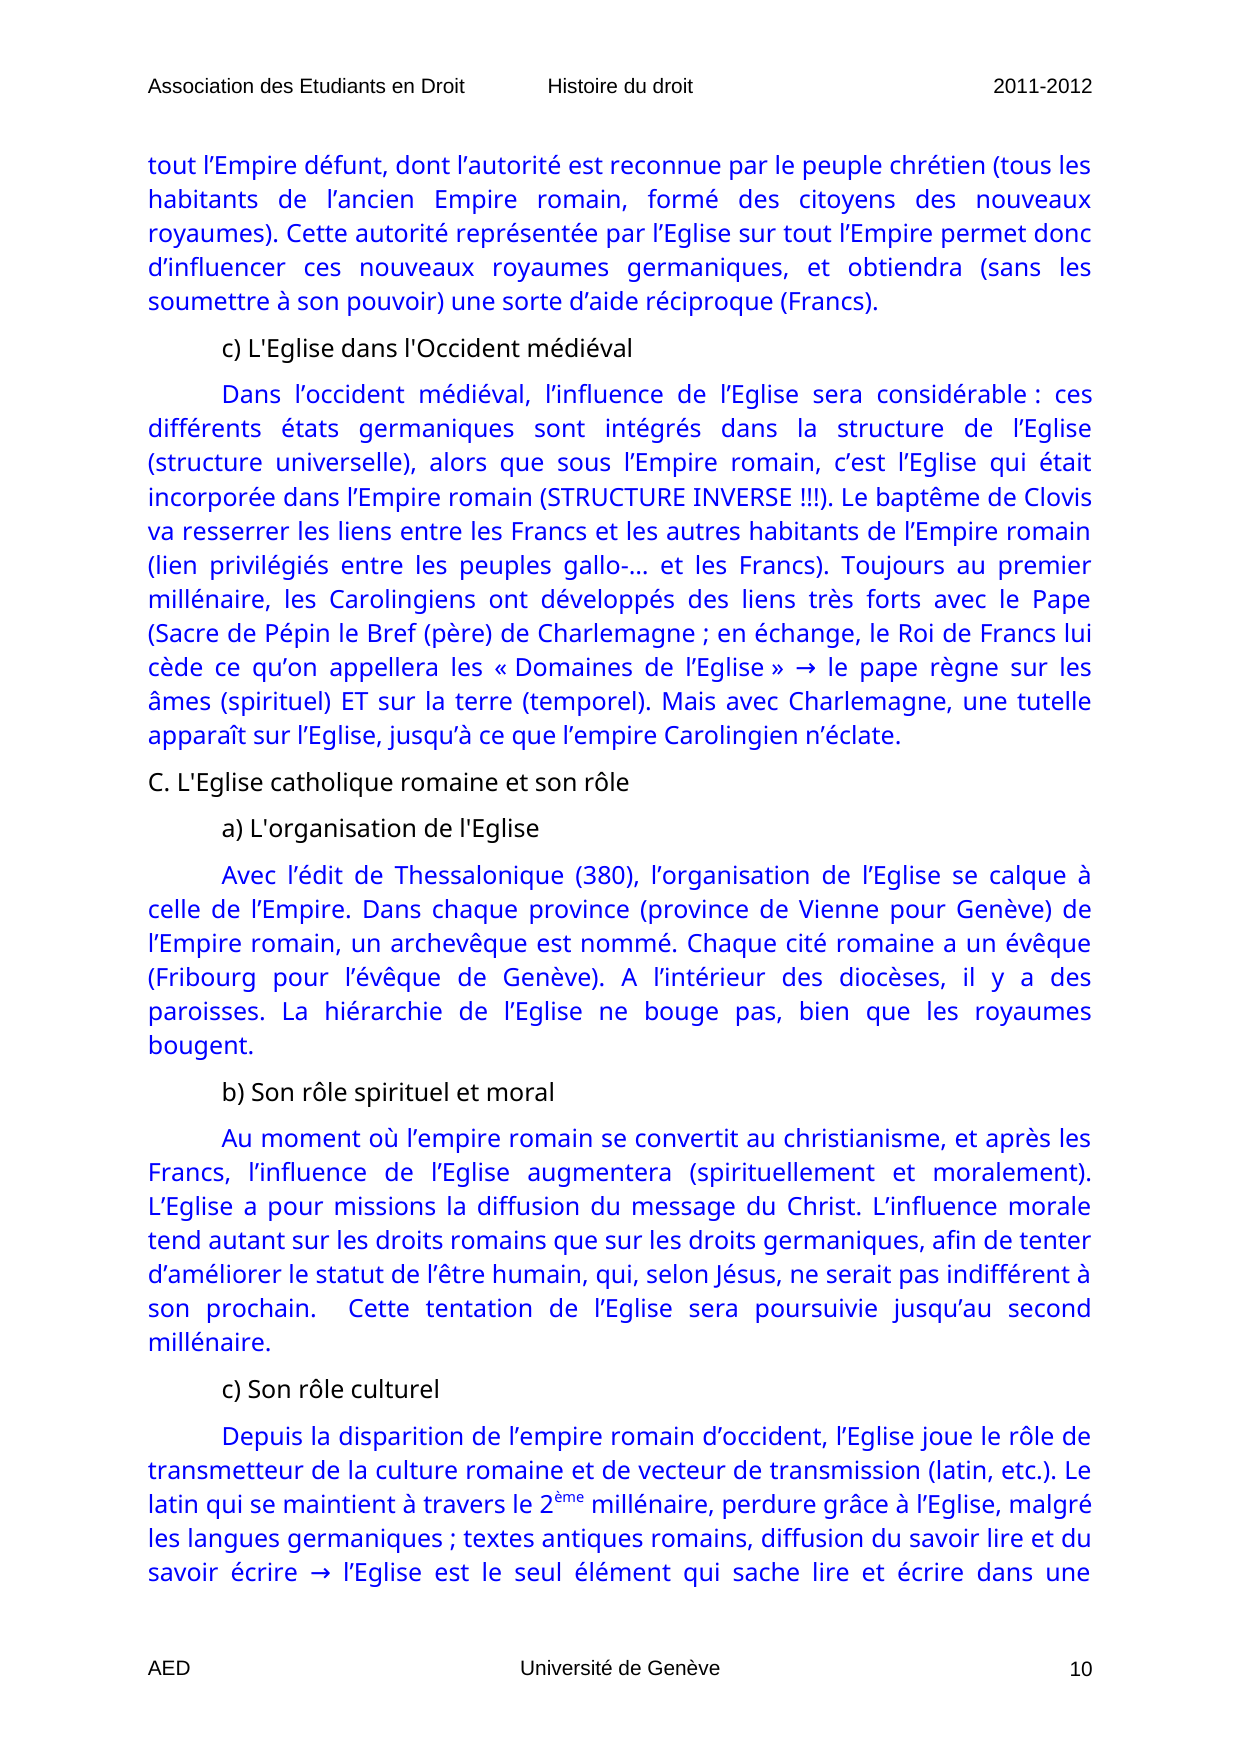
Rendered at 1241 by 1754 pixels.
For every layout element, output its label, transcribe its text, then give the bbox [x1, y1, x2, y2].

text Dans l’occident médiéval, l’influence de l’Eglise sera considérable : ces différents états germaniques sont intégrés dans la structure de l’Eglise (structure universelle), alors que sous l’Empire romain, c’est l’Eglise qui était incorporée dans l’Empire romain (STRUCTURE INVERSE !!!). Le baptême de Clovis va resserrer les liens entre les Francs et les autres habitants de l’Empire romain (lien privilégiés entre les peuples gallo-… et les Francs). Toujours au premier millénaire, les Carolingiens ont développés des liens très forts avec le Pape (Sacre de Pépin le Bref (père) de Charlemagne ; en échange, le Roi de Francs lui cède ce qu’on appellera les « Domaines de l’Eglise » → le pape règne sur les âmes (spirituel) ET sur la terre (temporel). Mais avec Charlemagne, une tutelle apparaît sur l’Eglise, jusqu’à ce que l’empire Carolingien n’éclate. [148, 377, 1093, 752]
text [148, 148, 1093, 318]
text Avec l’édit de Thessalonique (380), l’organisation de l’Eglise se calque à celle de l’Empire. Dans chaque province (province de Vienne pour Genève) de l’Empire romain, un archevêque est nommé. Chaque cité romaine a un évêque (Fribourg pour l’évêque de Genève). A l’intérieur des diocèses, il y a des paroisses. La hiérarchie de l’Eglise ne bouge pas, bien que les royaumes bougent. [148, 857, 1093, 1062]
text c) Son rôle culturel [148, 1372, 1093, 1406]
text C. L'Eglise catholique romaine et son rôle [148, 764, 1093, 798]
text c) L'Eglise dans l'Occident médiéval [148, 330, 1093, 364]
text b) Son rôle spirituel et moral [148, 1074, 1093, 1108]
text a) L'organisation de l'Eglise [148, 811, 1093, 845]
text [148, 1418, 1093, 1588]
text Au moment où l’empire romain se convertit au christianisme, et après les Francs, l’influence de l’Eglise augmentera (spirituellement et moralement). L’Eglise a pour missions la diffusion du message du Christ. L’influence morale tend autant sur les droits romains que sur les droits germaniques, afin de tenter d’améliorer le statut de l’être humain, qui, selon Jésus, ne serait pas indifférent à son prochain. Cette tentation de l’Eglise sera poursuivie jusqu’au second millénaire. [148, 1121, 1093, 1359]
